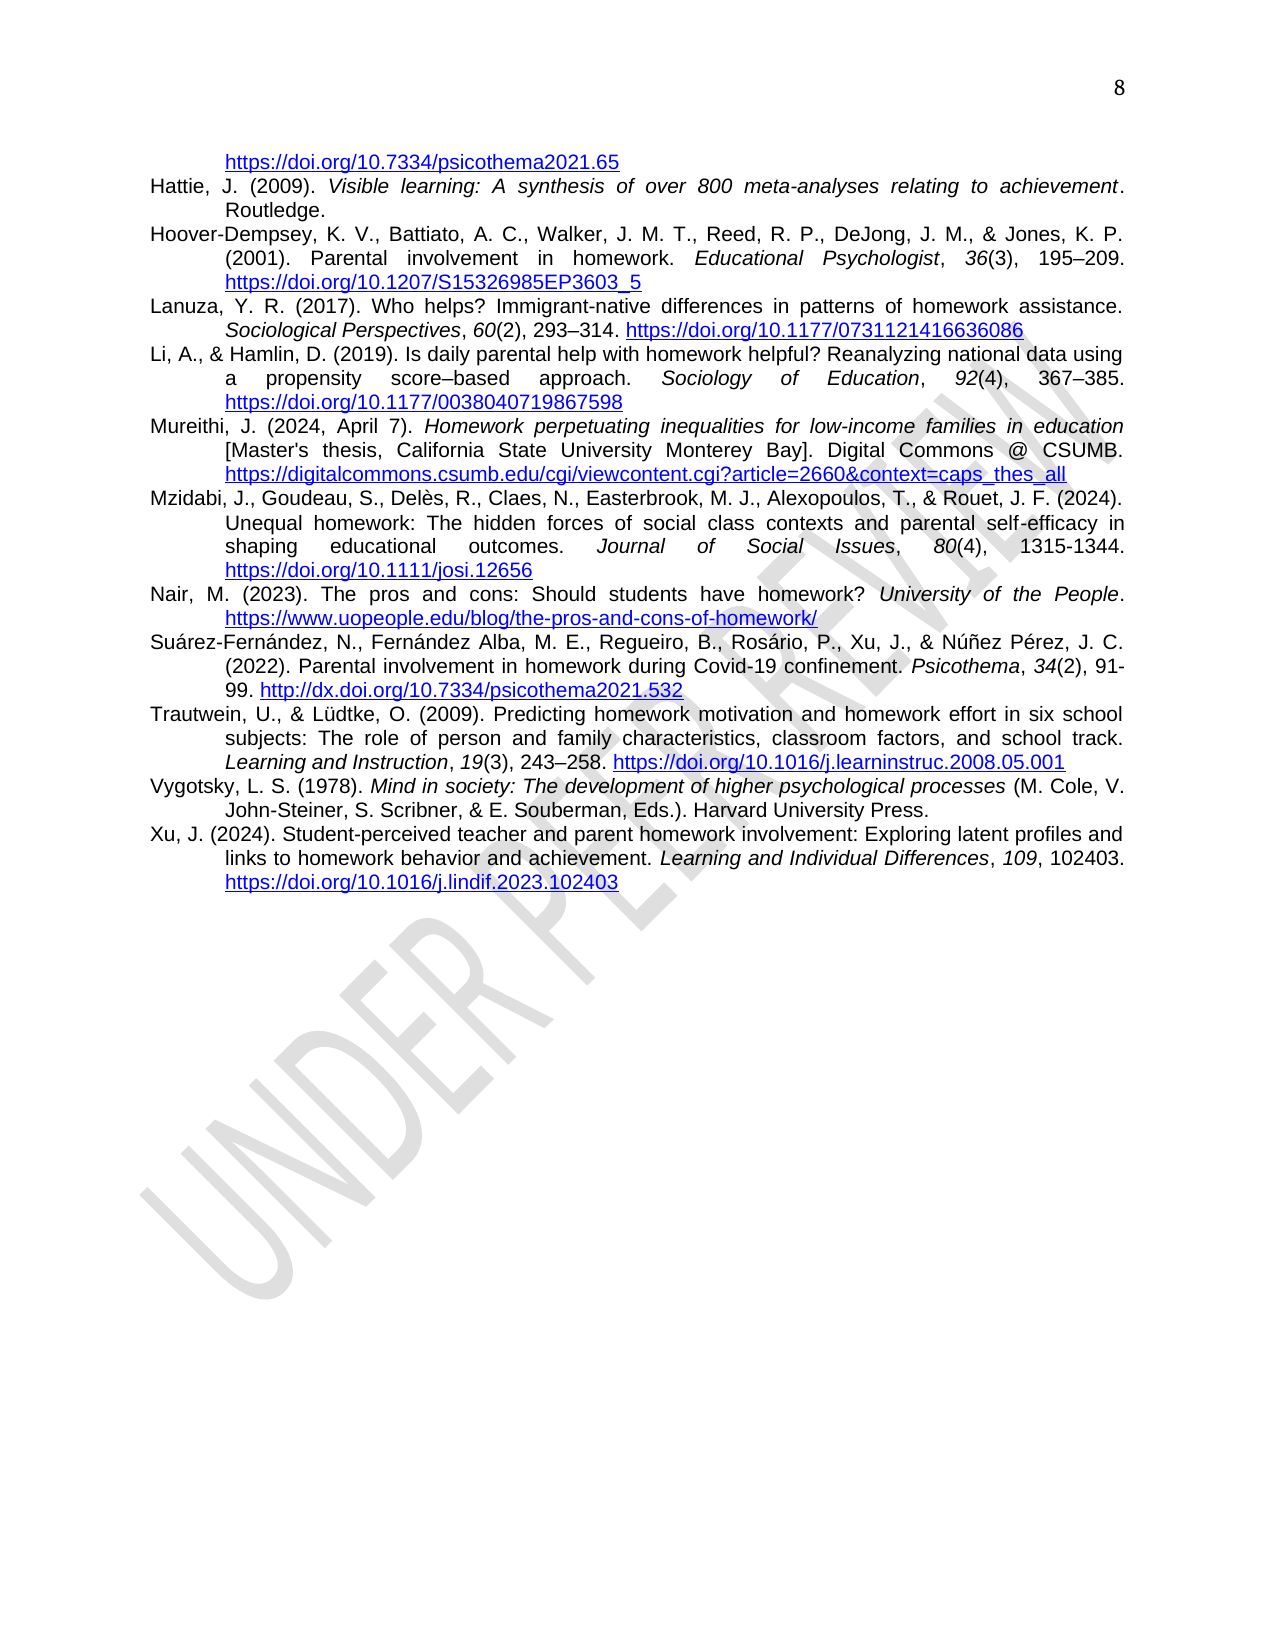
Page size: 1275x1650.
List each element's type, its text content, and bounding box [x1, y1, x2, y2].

text Nair, M. (2023). The pros and cons: Should students have homework? University of the People. https://www.uopeople.edu/blog/the-pros-and-cons-of-homework/ [150, 582, 1125, 630]
text Suárez-Fernández, N., Fernández Alba, M. E., Regueiro, B., Rosário, P., Xu, J., & Núñez Pérez, J. C. (2022). Parental involvement in homework during Covid-19 confinement. Psicothema, 34(2), 91-99. http://dx.doi.org/10.7334/psicothema2021.532 [150, 630, 1125, 702]
text Li, A., & Hamlin, D. (2019). Is daily parental help with homework helpful? Reanalyzing national data using a propensity score–based approach. Sociology of Education, 92(4), 367–385. https://doi.org/10.1177/0038040719867598 [150, 342, 1125, 413]
text Lanuza, Y. R. (2017). Who helps? Immigrant-native differences in patterns of homework assistance. Sociological Perspectives, 60(2), 293–314. https://doi.org/10.1177/0731121416636086 [150, 294, 1125, 342]
text Hoover-Dempsey, K. V., Battiato, A. C., Walker, J. M. T., Reed, R. P., DeJong, J. M., & Jones, K. P. (2001). Parental involvement in homework. Educational Psychologist, 36(3), 195–209. https://doi.org/10.1207/S15326985EP3603_5 [150, 222, 1125, 294]
text Mureithi, J. (2024, April 7). Homework perpetuating inequalities for low-income families in education [Master's thesis, California State University Monterey Bay]. Digital Commons @ CSUMB. https://digitalcommons.csumb.edu/cgi/viewcontent.cgi?article=2660&context=caps_thes_all [150, 413, 1125, 485]
text Vygotsky, L. S. (1978). Mind in society: The development of higher psychological processes (M. Cole, V. John-Steiner, S. Scribner, & E. Souberman, Eds.). Harvard University Press. [150, 774, 1125, 822]
text Mzidabi, J., Goudeau, S., Delès, R., Claes, N., Easterbrook, M. J., Alexopoulos, T., & Rouet, J. F. (2024). Unequal homework: The hidden forces of social class contexts and parental self‐efficacy in shaping educational outcomes. Journal of Social Issues, 80(4), 1315-1344. https://doi.org/10.1111/josi.12656 [150, 485, 1125, 582]
text Xu, J. (2024). Student-perceived teacher and parent homework involvement: Exploring latent profiles and links to homework behavior and achievement. Learning and Individual Differences, 109, 102403. https://doi.org/10.1016/j.lindif.2023.102403 [150, 822, 1125, 894]
text Trautwein, U., & Lüdtke, O. (2009). Predicting homework motivation and homework effort in six school subjects: The role of person and family characteristics, classroom factors, and school track. Learning and Instruction, 19(3), 243–258. https://doi.org/10.1016/j.learninstruc.2008.05.001 [150, 702, 1125, 774]
text Hattie, J. (2009). Visible learning: A synthesis of over 800 meta-analyses relating to achievement. Routledge. [150, 174, 1125, 222]
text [150, 150, 1125, 174]
